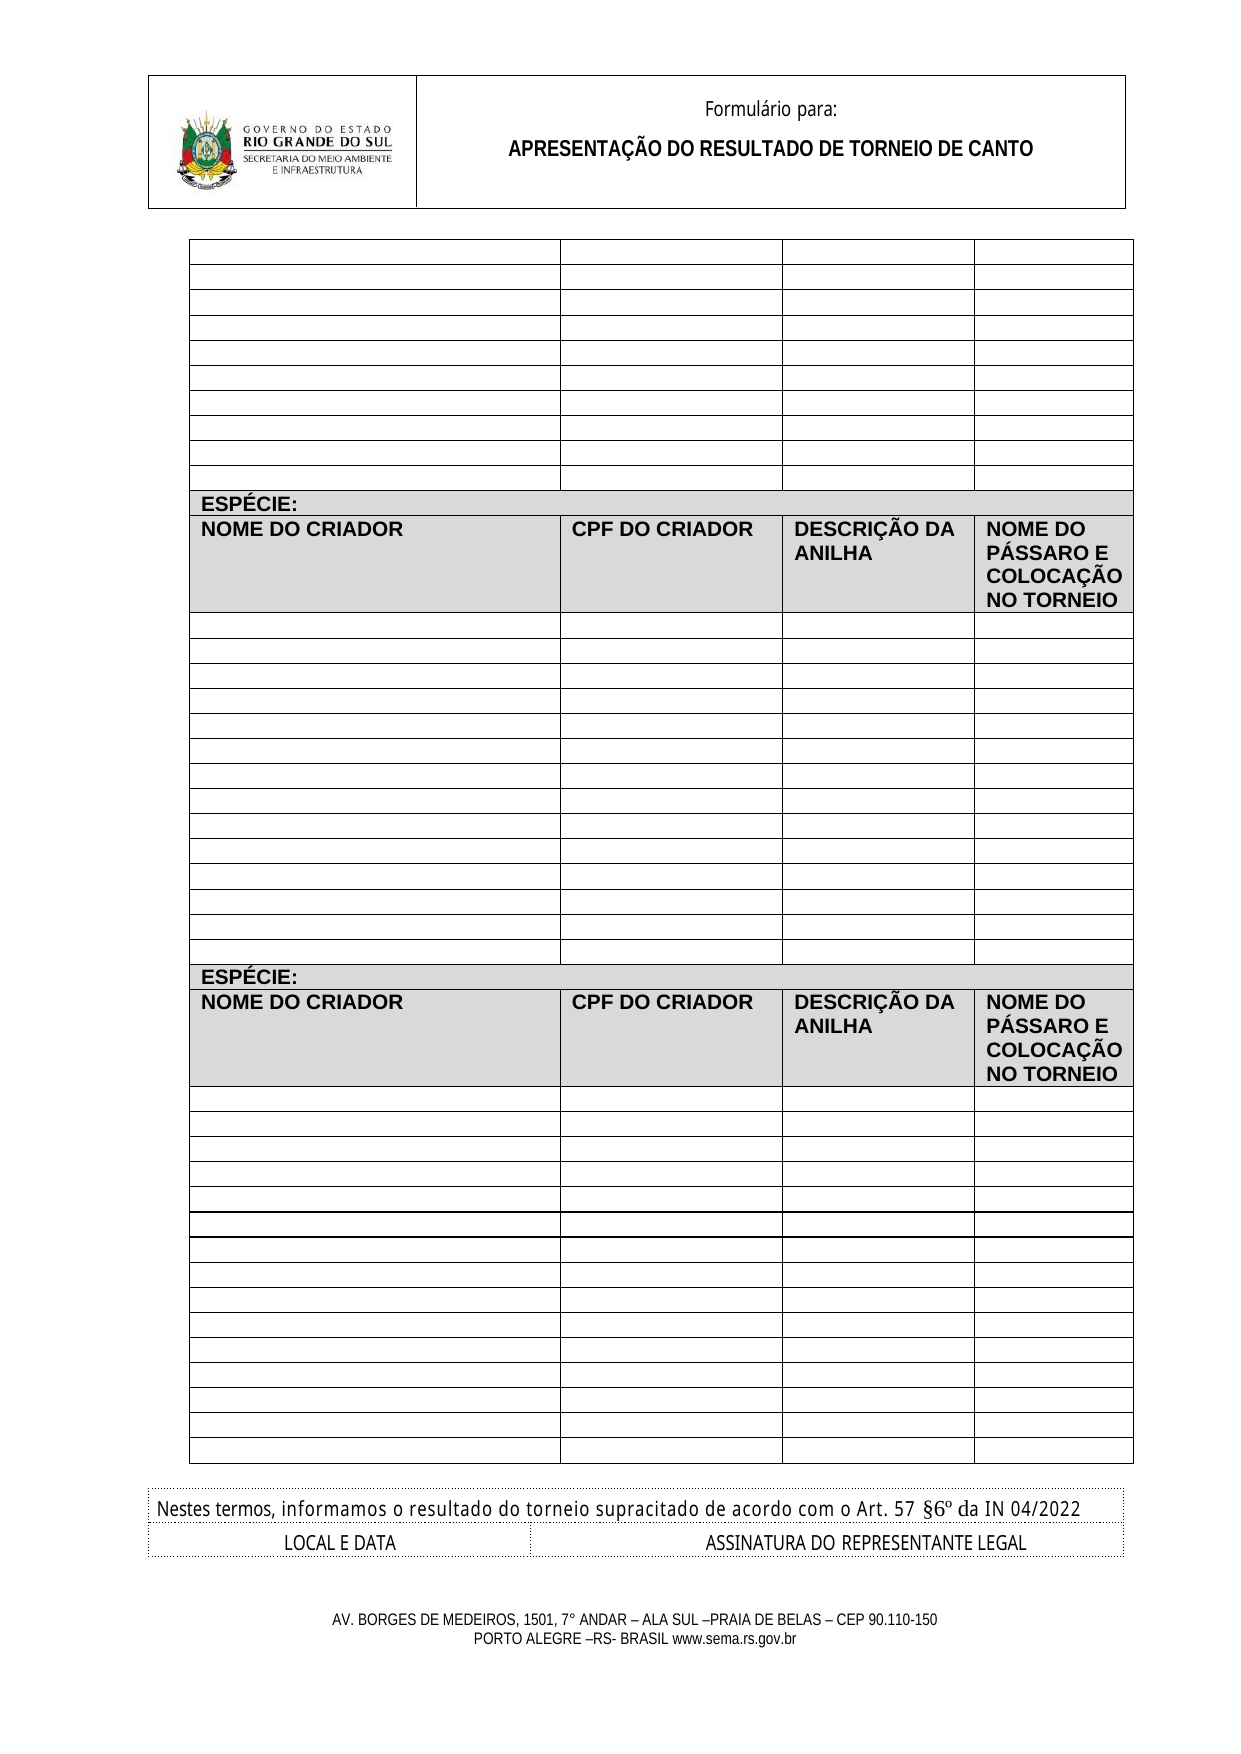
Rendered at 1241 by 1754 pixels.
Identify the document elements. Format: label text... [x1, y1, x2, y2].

table_cell [975, 1363, 1133, 1387]
table_cell [561, 764, 782, 788]
table_cell [783, 391, 974, 415]
table_cell [561, 1187, 782, 1211]
table_cell [975, 940, 1133, 964]
table_cell [190, 391, 560, 415]
table_cell [561, 1263, 782, 1287]
table_cell [561, 341, 782, 365]
table_cell [975, 391, 1133, 415]
table_cell [561, 814, 782, 838]
table_cell [975, 1338, 1133, 1362]
table_cell [783, 1137, 974, 1161]
table_cell [783, 664, 974, 688]
table_cell [975, 814, 1133, 838]
table_cell [783, 1213, 974, 1236]
table_cell [783, 864, 974, 888]
table_cell [975, 466, 1133, 490]
table_cell [783, 240, 974, 264]
table_cell [783, 265, 974, 289]
table_cell [190, 1238, 560, 1262]
table_cell [783, 1438, 974, 1462]
table_cell [190, 714, 560, 738]
table_cell [975, 714, 1133, 738]
table_cell [975, 1162, 1133, 1186]
table_cell [190, 839, 560, 863]
table_cell NOME DO CRIADOR [190, 516, 560, 612]
table_cell [190, 1087, 560, 1111]
table_cell [561, 1162, 782, 1186]
table_cell [783, 639, 974, 662]
table_cell [975, 265, 1133, 289]
table_cell [561, 664, 782, 688]
table_cell DESCRIÇÃO DA ANILHA [783, 516, 974, 612]
table_cell [561, 739, 782, 763]
table_cell [975, 1238, 1133, 1262]
table_cell [783, 839, 974, 863]
table_cell [975, 839, 1133, 863]
table_cell [190, 639, 560, 662]
table_cell [975, 1213, 1133, 1236]
table_cell [783, 316, 974, 339]
table_cell NOME DO PÁSSARO E COLOCAÇÃO NO TORNEIO [975, 990, 1133, 1086]
table_cell [975, 890, 1133, 913]
table_cell [190, 890, 560, 913]
table_cell [561, 789, 782, 813]
table_cell [561, 714, 782, 738]
table_cell [561, 1413, 782, 1437]
table_cell [783, 789, 974, 813]
table_cell [975, 1288, 1133, 1312]
table_cell [783, 366, 974, 390]
table_cell [975, 789, 1133, 813]
table_cell [561, 391, 782, 415]
table_cell NOME DO PÁSSARO E COLOCAÇÃO NO TORNEIO [975, 516, 1133, 612]
table_cell [190, 316, 560, 339]
table_cell [190, 366, 560, 390]
table_cell [190, 764, 560, 788]
table_cell [783, 1288, 974, 1312]
table_cell [975, 1263, 1133, 1287]
table_cell [783, 940, 974, 964]
table_cell [190, 864, 560, 888]
table_cell [975, 1137, 1133, 1161]
table_cell [783, 1263, 974, 1287]
picture [171, 100, 394, 194]
table_cell [190, 1162, 560, 1186]
table_cell [190, 814, 560, 838]
table_cell [783, 466, 974, 490]
table_cell [561, 890, 782, 913]
table_cell [561, 915, 782, 939]
table_cell [190, 416, 560, 440]
table_cell [783, 1112, 974, 1136]
table_cell [975, 441, 1133, 465]
table_cell [975, 664, 1133, 688]
table_cell LOCAL E DATA [149, 1522, 530, 1556]
table_cell [190, 1388, 560, 1412]
table_cell [975, 639, 1133, 662]
table_cell [975, 689, 1133, 713]
table_cell [561, 466, 782, 490]
table_cell [975, 240, 1133, 264]
table_cell [190, 915, 560, 939]
table_cell [190, 789, 560, 813]
table_cell [561, 416, 782, 440]
table_cell [783, 915, 974, 939]
table_cell [561, 864, 782, 888]
table_cell [975, 1388, 1133, 1412]
table_cell [561, 1238, 782, 1262]
table_cell [783, 613, 974, 637]
table_cell [190, 613, 560, 637]
table_cell [783, 714, 974, 738]
table_cell [561, 240, 782, 264]
table_cell [975, 764, 1133, 788]
table_cell [190, 466, 560, 490]
table_cell [190, 290, 560, 314]
table_cell CPF DO CRIADOR [561, 990, 782, 1086]
table_cell [190, 441, 560, 465]
table_cell [190, 1338, 560, 1362]
table_cell [561, 1112, 782, 1136]
table_cell [783, 689, 974, 713]
table_cell [561, 1338, 782, 1362]
table_cell DESCRIÇÃO DA ANILHA [783, 990, 974, 1086]
table_cell [783, 1413, 974, 1437]
table_cell [561, 1313, 782, 1337]
table_cell [190, 940, 560, 964]
table_cell [783, 1313, 974, 1337]
table_cell [561, 1213, 782, 1236]
table_cell CPF DO CRIADOR [561, 516, 782, 612]
table_cell NOME DO CRIADOR [190, 990, 560, 1086]
table_cell [975, 1112, 1133, 1136]
table_cell [190, 1137, 560, 1161]
table_cell [561, 689, 782, 713]
table_cell ESPÉCIE: [190, 965, 1133, 989]
table_cell [190, 1288, 560, 1312]
table_cell [783, 416, 974, 440]
table_cell [975, 915, 1133, 939]
table_cell [561, 1388, 782, 1412]
table_cell [190, 1112, 560, 1136]
table_cell [975, 290, 1133, 314]
table_cell [783, 1363, 974, 1387]
table_cell [975, 1313, 1133, 1337]
table_cell [561, 1137, 782, 1161]
table_cell [561, 613, 782, 637]
table_cell [190, 1438, 560, 1462]
table_cell [561, 316, 782, 339]
table_cell [561, 1087, 782, 1111]
table_cell [975, 1087, 1133, 1111]
table_cell [190, 1263, 560, 1287]
table_cell [975, 366, 1133, 390]
table_cell [190, 265, 560, 289]
table_cell [561, 366, 782, 390]
table_cell [190, 341, 560, 365]
table_cell [975, 1187, 1133, 1211]
table_cell [975, 316, 1133, 339]
table_cell [783, 1388, 974, 1412]
table_cell [561, 290, 782, 314]
table_header Nestes termos, informamos o resultado do torneio supracitado de acordo com o Art. 57 §6º da IN 04/2022 [149, 1488, 1123, 1522]
table_cell [190, 739, 560, 763]
table_cell [561, 265, 782, 289]
table_cell [975, 341, 1133, 365]
table_cell [190, 689, 560, 713]
table_cell [783, 1187, 974, 1211]
table_cell [975, 613, 1133, 637]
table_cell [561, 1438, 782, 1462]
table_cell [975, 416, 1133, 440]
table_cell [783, 290, 974, 314]
table_cell [561, 1288, 782, 1312]
table_cell [783, 441, 974, 465]
table_cell [975, 739, 1133, 763]
table_cell [783, 890, 974, 913]
table_cell [190, 1313, 560, 1337]
table_cell [783, 814, 974, 838]
table_cell [190, 1413, 560, 1437]
table_cell [190, 1363, 560, 1387]
table_cell ESPÉCIE: [190, 491, 1133, 515]
table_cell [190, 664, 560, 688]
table_cell [561, 940, 782, 964]
table_cell [783, 1087, 974, 1111]
table_cell [783, 764, 974, 788]
table_cell [190, 1213, 560, 1236]
table_cell [783, 1238, 974, 1262]
table_cell [561, 839, 782, 863]
table_cell [783, 1338, 974, 1362]
table_cell [783, 1162, 974, 1186]
table_cell [561, 1363, 782, 1387]
table_cell [561, 639, 782, 662]
table_cell [783, 739, 974, 763]
table_cell ASSINATURA DO REPRESENTANTE LEGAL [530, 1522, 1123, 1556]
table_cell [561, 441, 782, 465]
table_cell [975, 1413, 1133, 1437]
table_cell [190, 1187, 560, 1211]
table_cell [975, 1438, 1133, 1462]
table_cell [190, 240, 560, 264]
table_cell [975, 864, 1133, 888]
table_cell [783, 341, 974, 365]
